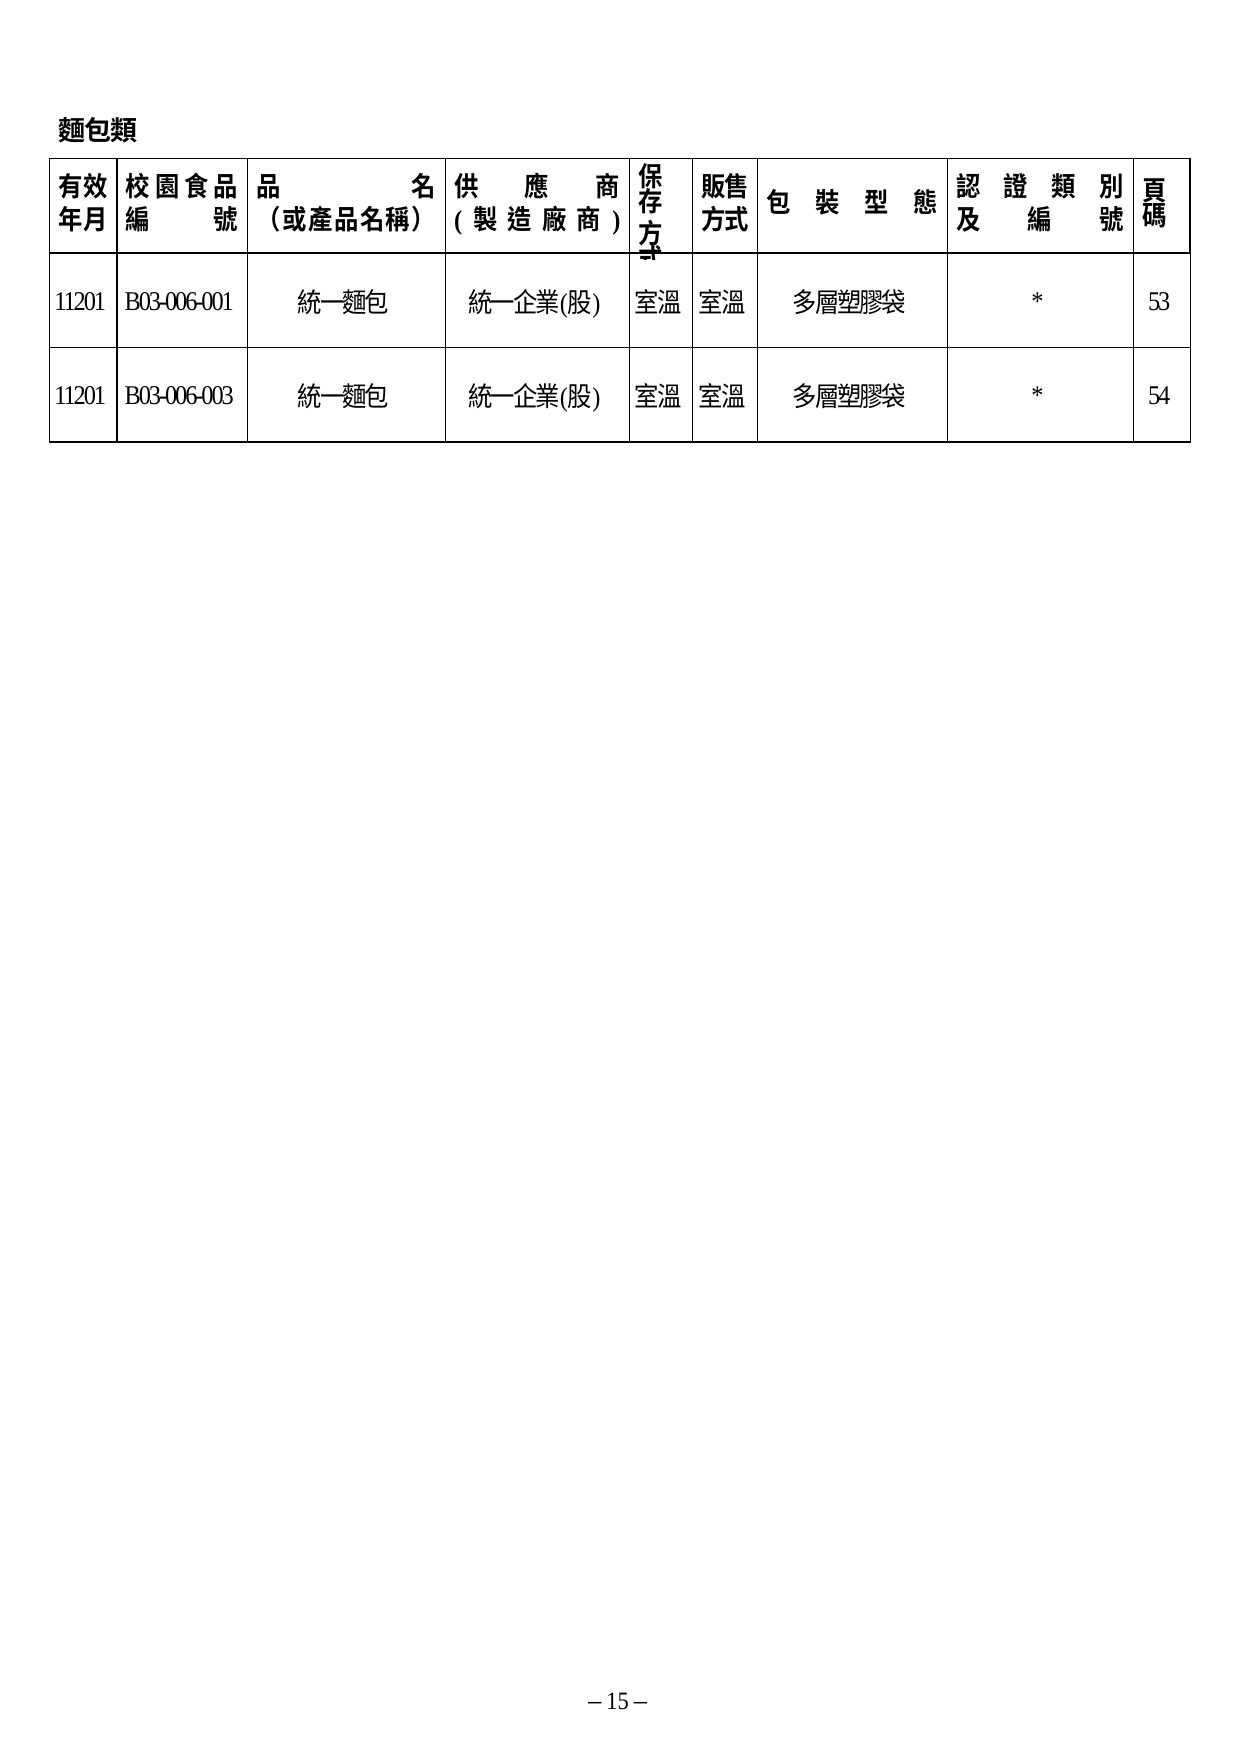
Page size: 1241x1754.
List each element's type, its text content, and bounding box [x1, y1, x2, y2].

table_cell 頁 碼 [1134, 159, 1189, 252]
table_cell 統一麵包 巧克力捲 [248, 254, 445, 347]
table_cell 供應商 (製造廠商) [446, 159, 629, 252]
table_cell 53 [1134, 254, 1190, 347]
table_cell 室溫 [693, 254, 757, 347]
table_cell B03-006-003 [118, 348, 247, 441]
table_cell 統一麵包 愛心牛奶球 [248, 348, 445, 441]
table_cell 11201 [50, 348, 116, 441]
table_cell * [948, 348, 1133, 441]
table_cell 保存 方式 [630, 159, 692, 252]
table_cell 室溫 [630, 348, 692, 441]
table_cell 統一企業(股) 祥有味食品(股) [446, 254, 629, 347]
table_cell 統一企業(股) 鼎立食品(股) [446, 348, 629, 441]
table_cell 室溫 [630, 254, 692, 347]
table_cell 多層塑膠袋 55 公克 [758, 348, 947, 441]
table_cell 11201 [50, 254, 116, 347]
table_cell 販售 方式 [693, 159, 757, 252]
table_cell 校園食品 編號 [118, 159, 247, 252]
table_cell 室溫 [693, 348, 757, 441]
table_cell 包裝型態 [758, 159, 947, 252]
table_header 麵包類 [49, 109, 1190, 158]
table_cell 有效 年月 [50, 159, 116, 252]
table_cell 品名 （或產品名稱） [248, 159, 445, 252]
table_cell B03-006-001 [118, 254, 247, 347]
table_cell * [948, 254, 1133, 347]
table_cell 54 [1134, 348, 1190, 441]
table_cell 認證類別 及編號 [948, 159, 1133, 252]
table_cell 多層塑膠袋 50 公克 [758, 254, 947, 347]
